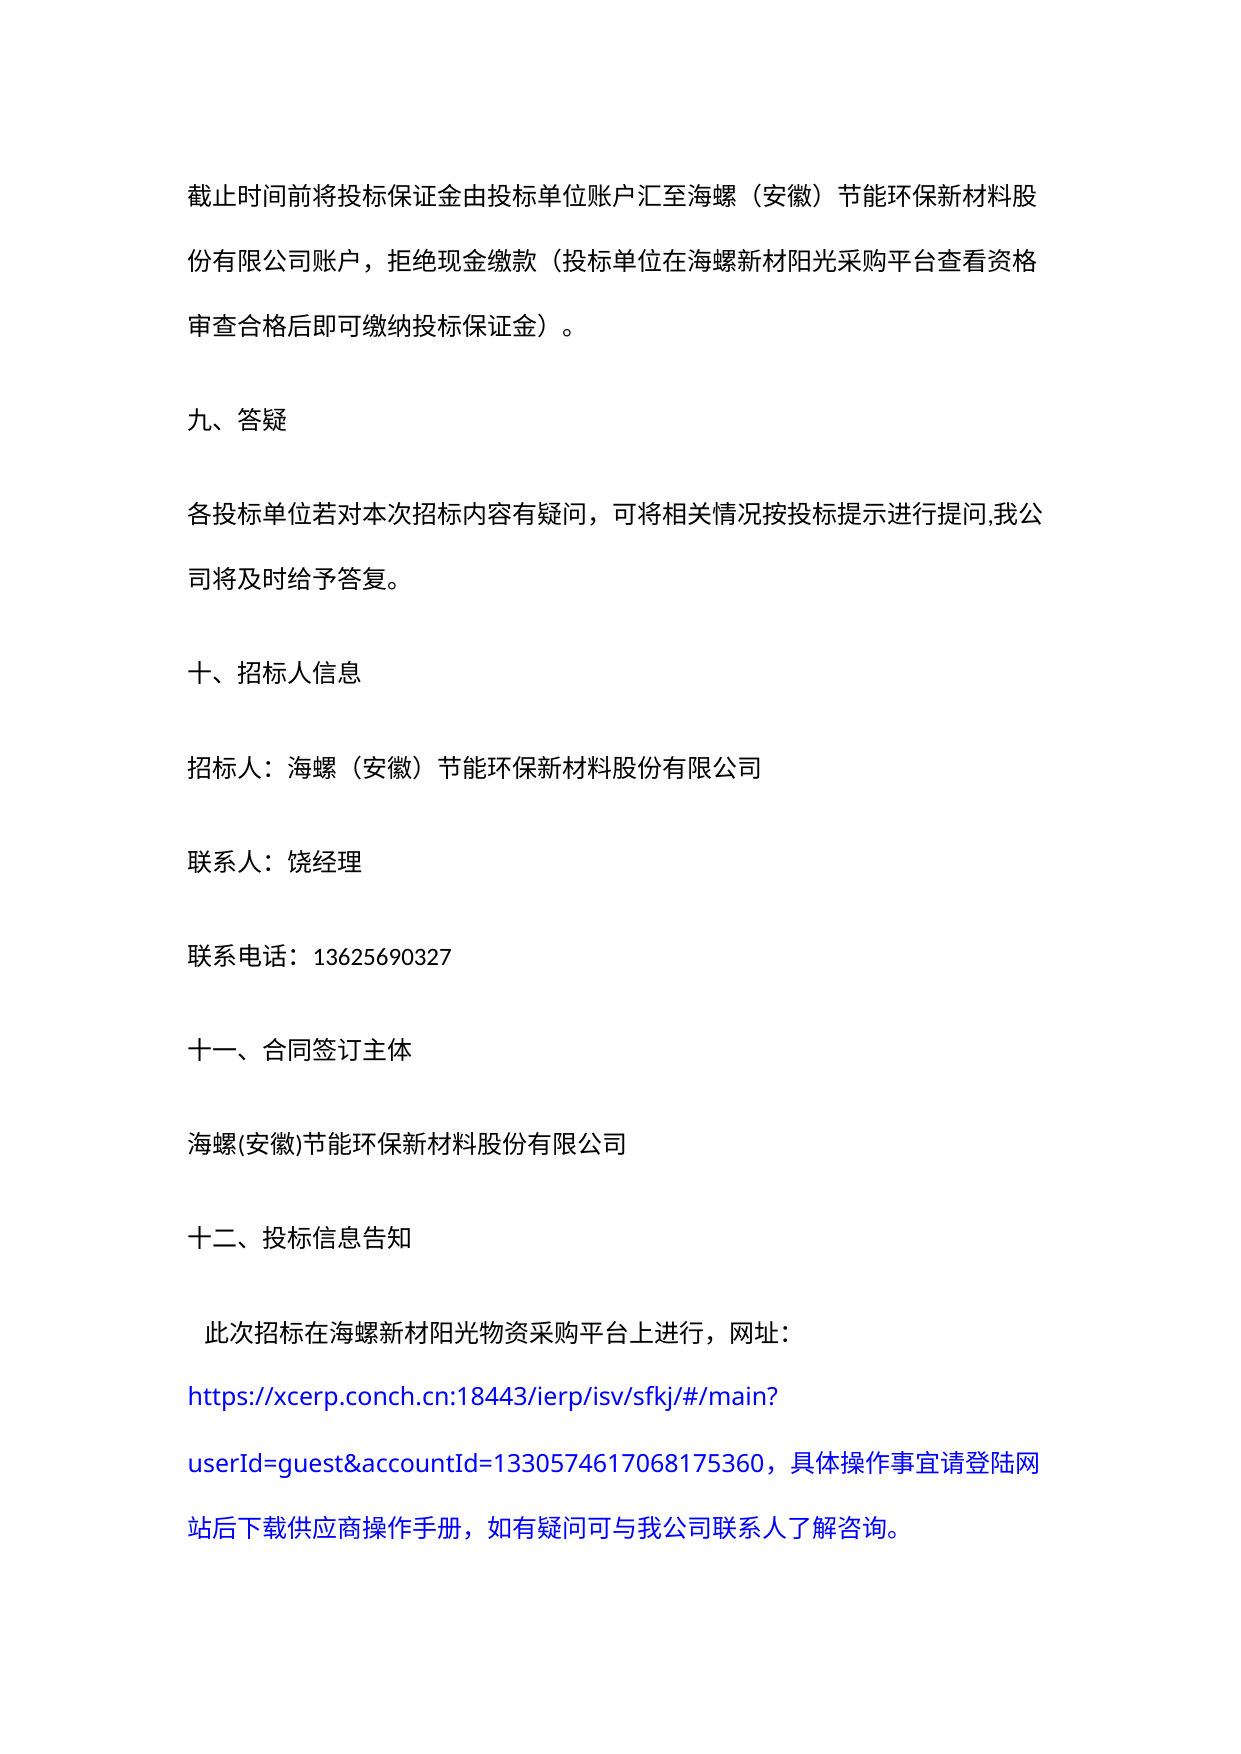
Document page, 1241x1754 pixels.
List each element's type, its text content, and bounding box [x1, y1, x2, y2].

text 十一、合同签订主体 [187, 1016, 1053, 1081]
text 十、招标人信息 [187, 639, 1053, 704]
text 十二、投标信息告知 [187, 1204, 1053, 1269]
text 海螺(安徽)节能环保新材料股份有限公司 [187, 1110, 1053, 1175]
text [187, 162, 1053, 357]
text 九、答疑 [187, 386, 1053, 451]
text 各投标单位若对本次招标内容有疑问，可将相关情况按投标提示进行提问,我公司将及时给予答复。 [187, 480, 1053, 610]
text 联系人：饶经理 [187, 828, 1053, 893]
text 招标人：海螺（安徽）节能环保新材料股份有限公司 [187, 734, 1053, 799]
text 此次招标在海螺新材阳光物资采购平台上进行，网址：https://xcerp.conch.cn:18443/ierp/isv/sfkj/#/main?userId=guest&accountId=1330574617068175360，具体操作事宜请登陆网站后下载供应商操作手册，如有疑问可与我公司联系人了解咨询。 [187, 1299, 1053, 1559]
text 联系电话：13625690327 [187, 922, 1053, 987]
